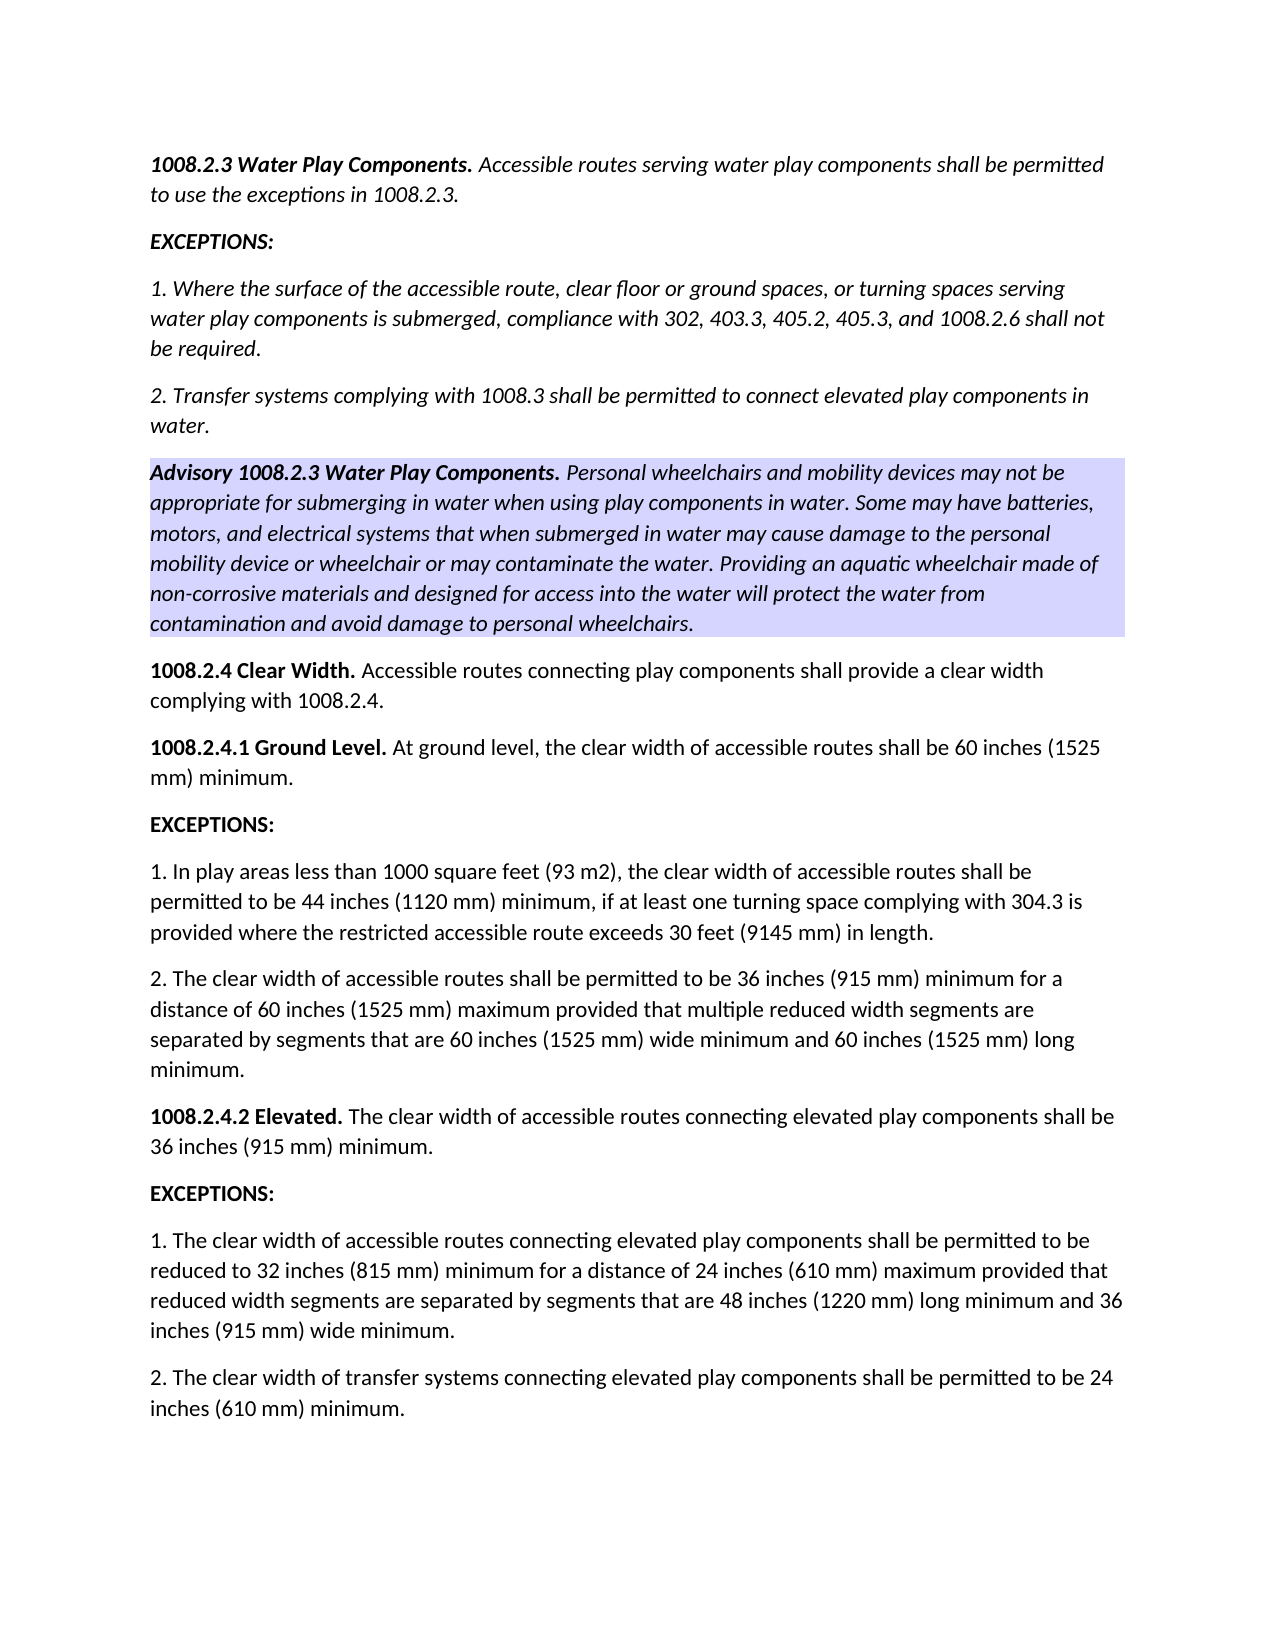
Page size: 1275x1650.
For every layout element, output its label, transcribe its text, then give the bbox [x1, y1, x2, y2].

text Advisory 1008.2.3 Water Play Components. Personal wheelchairs and mobility devices may not be appropriate for submerging in water when using play components in water. Some may have batteries, motors, and electrical systems that when submerged in water may cause damage to the personal mobility device or wheelchair or may contaminate the water. Providing an aquatic wheelchair made of non-corrosive materials and designed for access into the water will protect the water from contamination and avoid damage to personal wheelchairs. [150, 458, 1125, 637]
text 1. Where the surface of the accessible route, clear floor or ground spaces, or turning spaces serving water play components is submerged, compliance with 302, 403.3, 405.2, 405.3, and 1008.2.6 shall not be required. [150, 274, 1125, 362]
text 1008.2.3 Water Play Components. Accessible routes serving water play components shall be permitted to use the exceptions in 1008.2.3. [150, 150, 1125, 208]
text 2. The clear width of transfer systems connecting elevated play components shall be permitted to be 24 inches (610 mm) minimum. [150, 1363, 1125, 1422]
text 2. Transfer systems complying with 1008.3 shall be permitted to connect elevated play components in water. [150, 381, 1125, 439]
text 1008.2.4.2 Elevated. The clear width of accessible routes connecting elevated play components shall be 36 inches (915 mm) minimum. [150, 1102, 1125, 1160]
text 2. The clear width of accessible routes shall be permitted to be 36 inches (915 mm) minimum for a distance of 60 inches (1525 mm) maximum provided that multiple reduced width segments are separated by segments that are 60 inches (1525 mm) wide minimum and 60 inches (1525 mm) long minimum. [150, 964, 1125, 1083]
text 1008.2.4.1 Ground Level. At ground level, the clear width of accessible routes shall be 60 inches (1525 mm) minimum. [150, 733, 1125, 792]
text 1. The clear width of accessible routes connecting elevated play components shall be permitted to be reduced to 32 inches (815 mm) minimum for a distance of 24 inches (610 mm) maximum provided that reduced width segments are separated by segments that are 48 inches (1220 mm) long minimum and 36 inches (915 mm) wide minimum. [150, 1226, 1125, 1345]
text EXCEPTIONS: [150, 227, 1125, 255]
text 1008.2.4 Clear Width. Accessible routes connecting play components shall provide a clear width complying with 1008.2.4. [150, 656, 1125, 714]
text 1. In play areas less than 1000 square feet (93 m2), the clear width of accessible routes shall be permitted to be 44 inches (1120 mm) minimum, if at least one turning space complying with 304.3 is provided where the restricted accessible route exceeds 30 feet (9145 mm) in length. [150, 857, 1125, 946]
text EXCEPTIONS: [150, 1179, 1125, 1207]
text EXCEPTIONS: [150, 810, 1125, 838]
